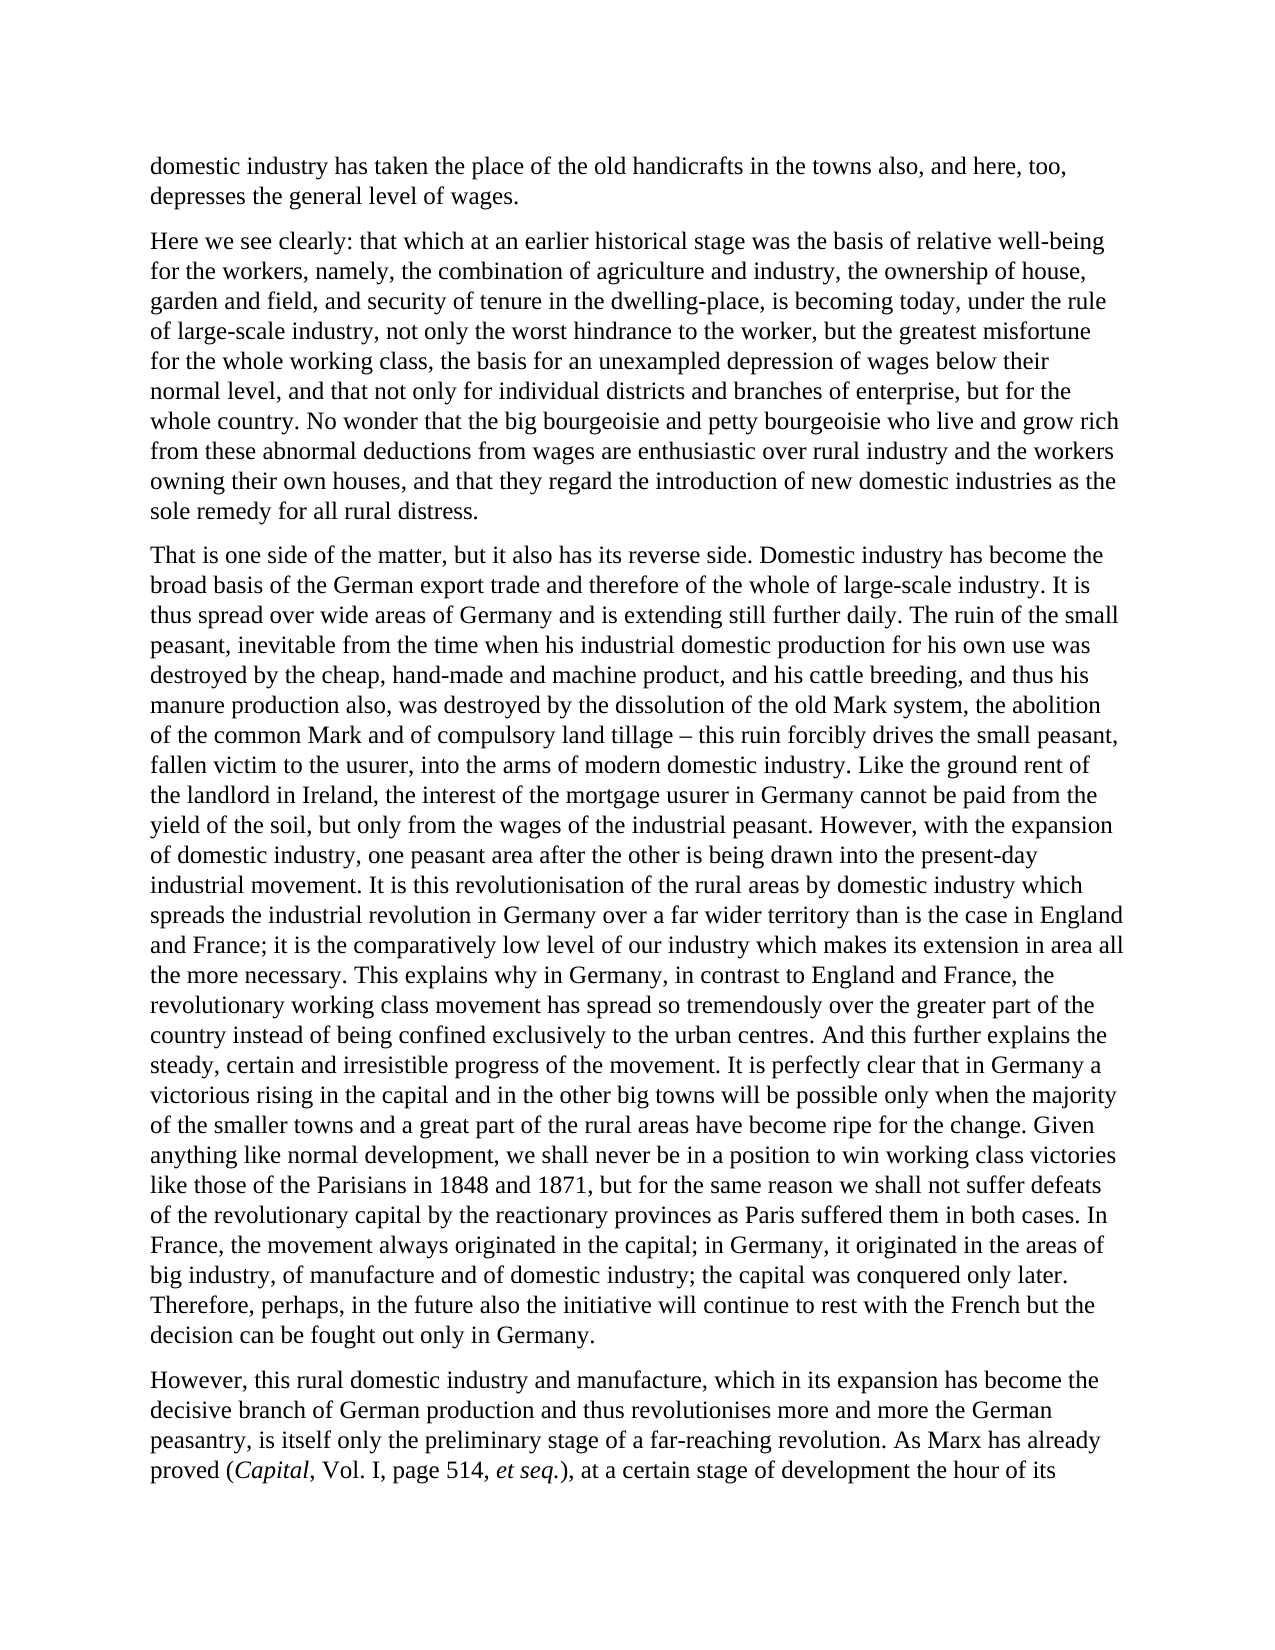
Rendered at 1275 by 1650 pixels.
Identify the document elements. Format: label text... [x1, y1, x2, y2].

text That is one side of the matter, but it also has its reverse side. Domestic industry has become the broad basis of the German export trade and therefore of the whole of large-scale industry. It is thus spread over wide areas of Germany and is extending still further daily. The ruin of the small peasant, inevitable from the time when his industrial domestic production for his own use was destroyed by the cheap, hand-made and machine product, and his cattle breeding, and thus his manure production also, was destroyed by the dissolution of the old Mark system, the abolition of the common Mark and of compulsory land tillage – this ruin forcibly drives the small peasant, fallen victim to the usurer, into the arms of modern domestic industry. Like the ground rent of the landlord in Ireland, the interest of the mortgage usurer in Germany cannot be paid from the yield of the soil, but only from the wages of the industrial peasant. However, with the expansion of domestic industry, one peasant area after the other is being drawn into the present-day industrial movement. It is this revolutionisation of the rural areas by domestic industry which spreads the industrial revolution in Germany over a far wider territory than is the case in England and France; it is the comparatively low level of our industry which makes its extension in area all the more necessary. This explains why in Germany, in contrast to England and France, the revolutionary working class movement has spread so tremendously over the greater part of the country instead of being confined exclusively to the urban centres. And this further explains the steady, certain and irresistible progress of the movement. It is perfectly clear that in Germany a victorious rising in the capital and in the other big towns will be possible only when the majority of the smaller towns and a great part of the rural areas have become ripe for the change. Given anything like normal development, we shall never be in a position to win working class victories like those of the Parisians in 1848 and 1871, but for the same reason we shall not suffer defeats of the revolutionary capital by the reactionary provinces as Paris suffered them in both cases. In France, the movement always originated in the capital; in Germany, it originated in the areas of big industry, of manufacture and of domestic industry; the capital was conquered only later. Therefore, perhaps, in the future also the initiative will continue to rest with the French but the decision can be fought out only in Germany. [150, 539, 1125, 1349]
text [150, 1364, 1125, 1484]
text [150, 150, 1125, 210]
text Here we see clearly: that which at an earlier historical stage was the basis of relative well-being for the workers, namely, the combination of agriculture and industry, the ownership of house, garden and field, and security of tenure in the dwelling-place, is becoming today, under the rule of large-scale industry, not only the worst hindrance to the worker, but the greatest misfortune for the whole working class, the basis for an unexampled depression of wages below their normal level, and that not only for individual districts and branches of enterprise, but for the whole country. No wonder that the big bourgeoisie and petty bourgeoisie who live and grow rich from these abnormal deductions from wages are enthusiastic over rural industry and the workers owning their own houses, and that they regard the introduction of new domestic industries as the sole remedy for all rural distress. [150, 224, 1125, 524]
